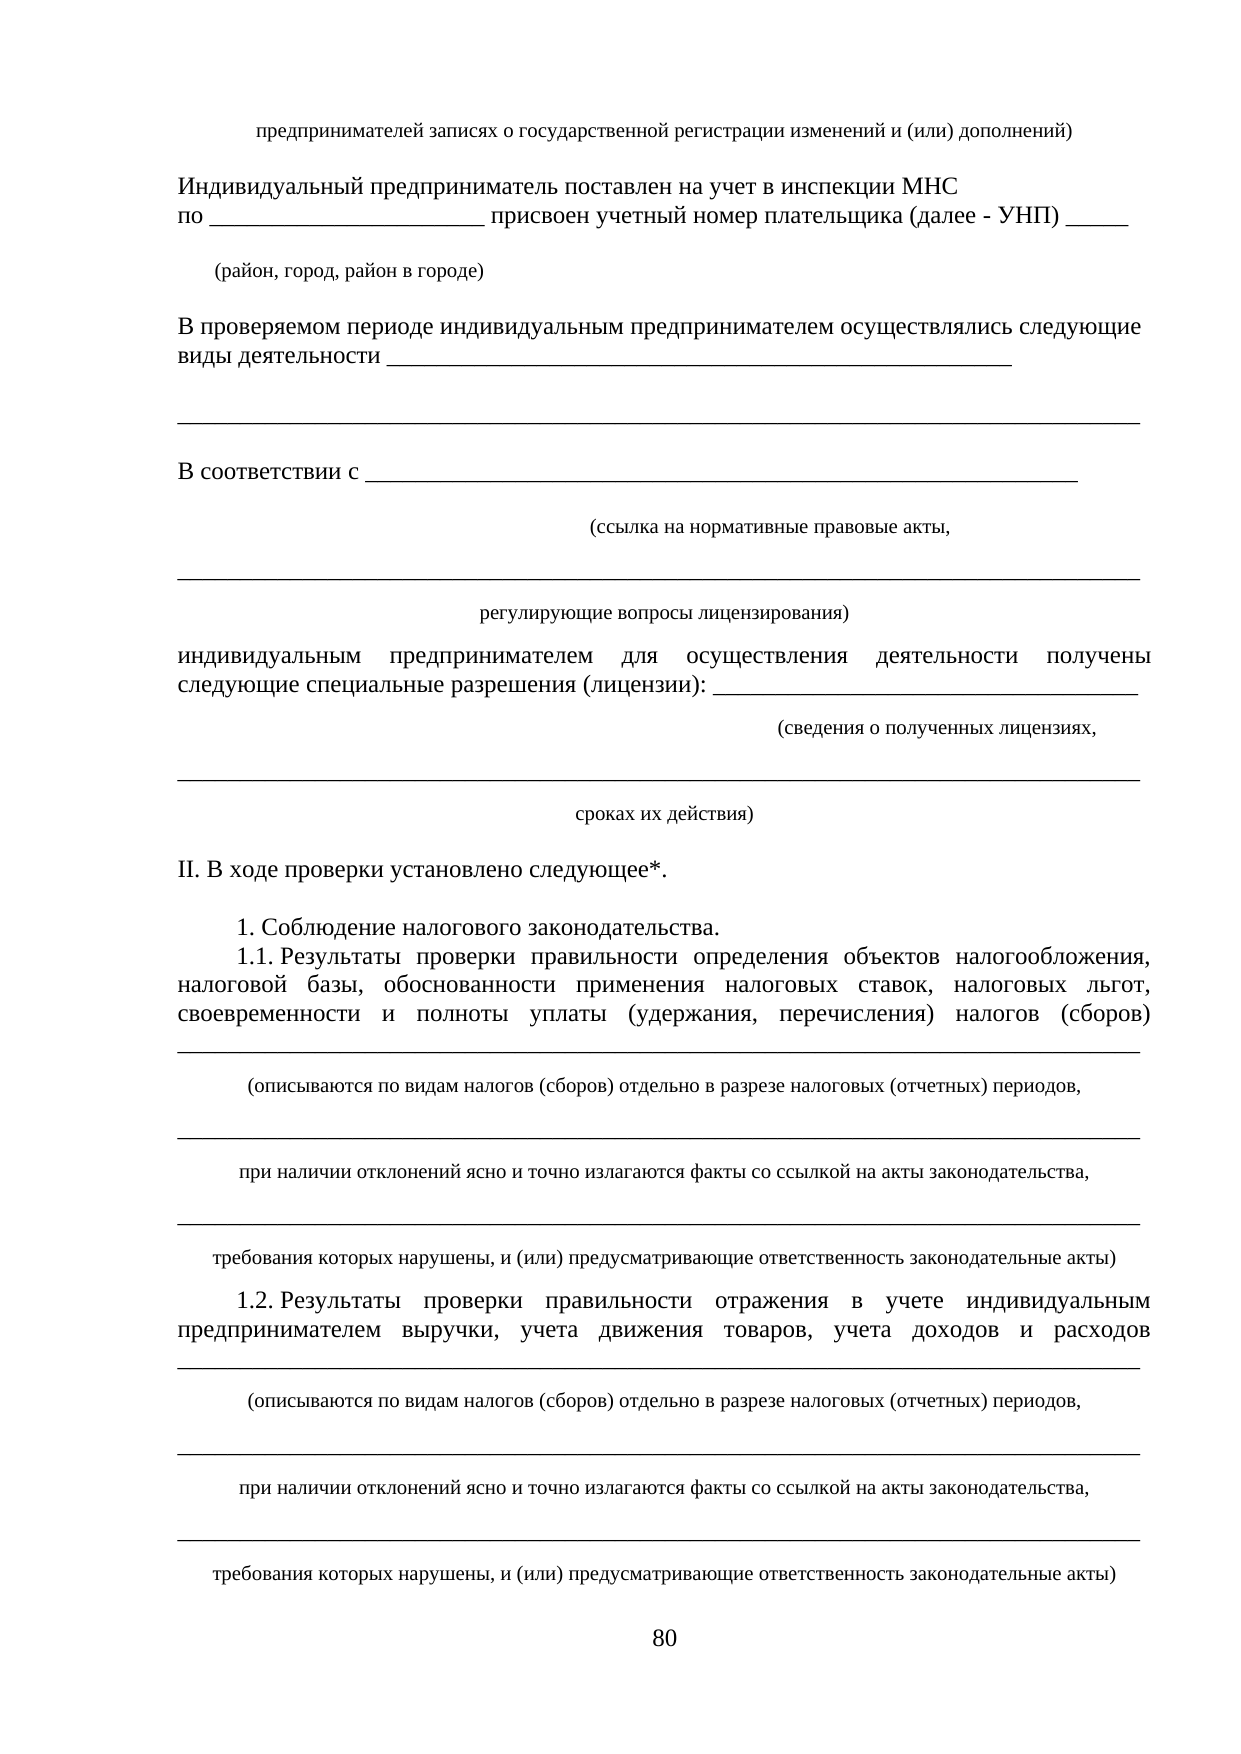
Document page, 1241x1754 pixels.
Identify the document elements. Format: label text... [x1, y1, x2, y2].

text (сведения о полученных лицензиях, [177, 715, 1152, 739]
text 1.2. Результаты проверки правильности отражения в учете индивидуальным предпринимателем выручки, учета движения товаров, учета доходов и расходов _____________________________________________________________________________ [177, 1286, 1152, 1372]
text предпринимателей записях о государственной регистрации изменений и (или) дополнений) [177, 118, 1152, 142]
text В соответствии с _________________________________________________________ [177, 456, 1152, 484]
text 1.1. Результаты проверки правильности определения объектов налогообложения, налоговой базы, обоснованности применения налоговых ставок, налоговых льгот, своевременности и полноты уплаты (удержания, перечисления) налогов (сборов) _____________________________________________________________________________ [177, 941, 1152, 1056]
text _____________________________________________________________________________ [177, 1429, 1152, 1458]
text _____________________________________________________________________________ [177, 554, 1152, 583]
text индивидуальным предпринимателем для осуществления деятельности получены следующие специальные разрешения (лицензии): __________________________________ [177, 641, 1152, 698]
text _____________________________________________________________________________ [177, 1113, 1152, 1142]
text требования которых нарушены, и (или) предусматривающие ответственность законодательные акты) [177, 1561, 1152, 1585]
text регулирующие вопросы лицензирования) [177, 600, 1152, 624]
text В проверяемом периоде индивидуальным предпринимателем осуществлялись следующие виды деятельности __________________________________________________ [177, 311, 1152, 369]
text требования которых нарушены, и (или) предусматривающие ответственность законодательные акты) [177, 1245, 1152, 1269]
text (ссылка на нормативные правовые акты, [177, 514, 1152, 538]
text (описываются по видам налогов (сборов) отдельно в разрезе налоговых (отчетных) периодов, [177, 1388, 1152, 1412]
text при наличии отклонений ясно и точно излагаются факты со ссылкой на акты законодательства, [177, 1159, 1152, 1183]
text (район, город, район в городе) [177, 258, 1152, 282]
text Индивидуальный предприниматель поставлен на учет в инспекции МНС по ______________________ присвоен учетный номер плательщика (далее - УНП) _____ [177, 171, 1152, 229]
text _____________________________________________________________________________ [177, 1515, 1152, 1544]
text II. В ходе проверки установлено следующее*. [177, 854, 1152, 883]
text _____________________________________________________________________________ [177, 756, 1152, 784]
text 1. Соблюдение налогового законодательства. [177, 912, 1152, 941]
text _____________________________________________________________________________ [177, 398, 1152, 427]
text (описываются по видам налогов (сборов) отдельно в разрезе налоговых (отчетных) периодов, [177, 1072, 1152, 1097]
text при наличии отклонений ясно и точно излагаются факты со ссылкой на акты законодательства, [177, 1474, 1152, 1499]
text _____________________________________________________________________________ [177, 1199, 1152, 1228]
text сроках их действия) [177, 801, 1152, 825]
